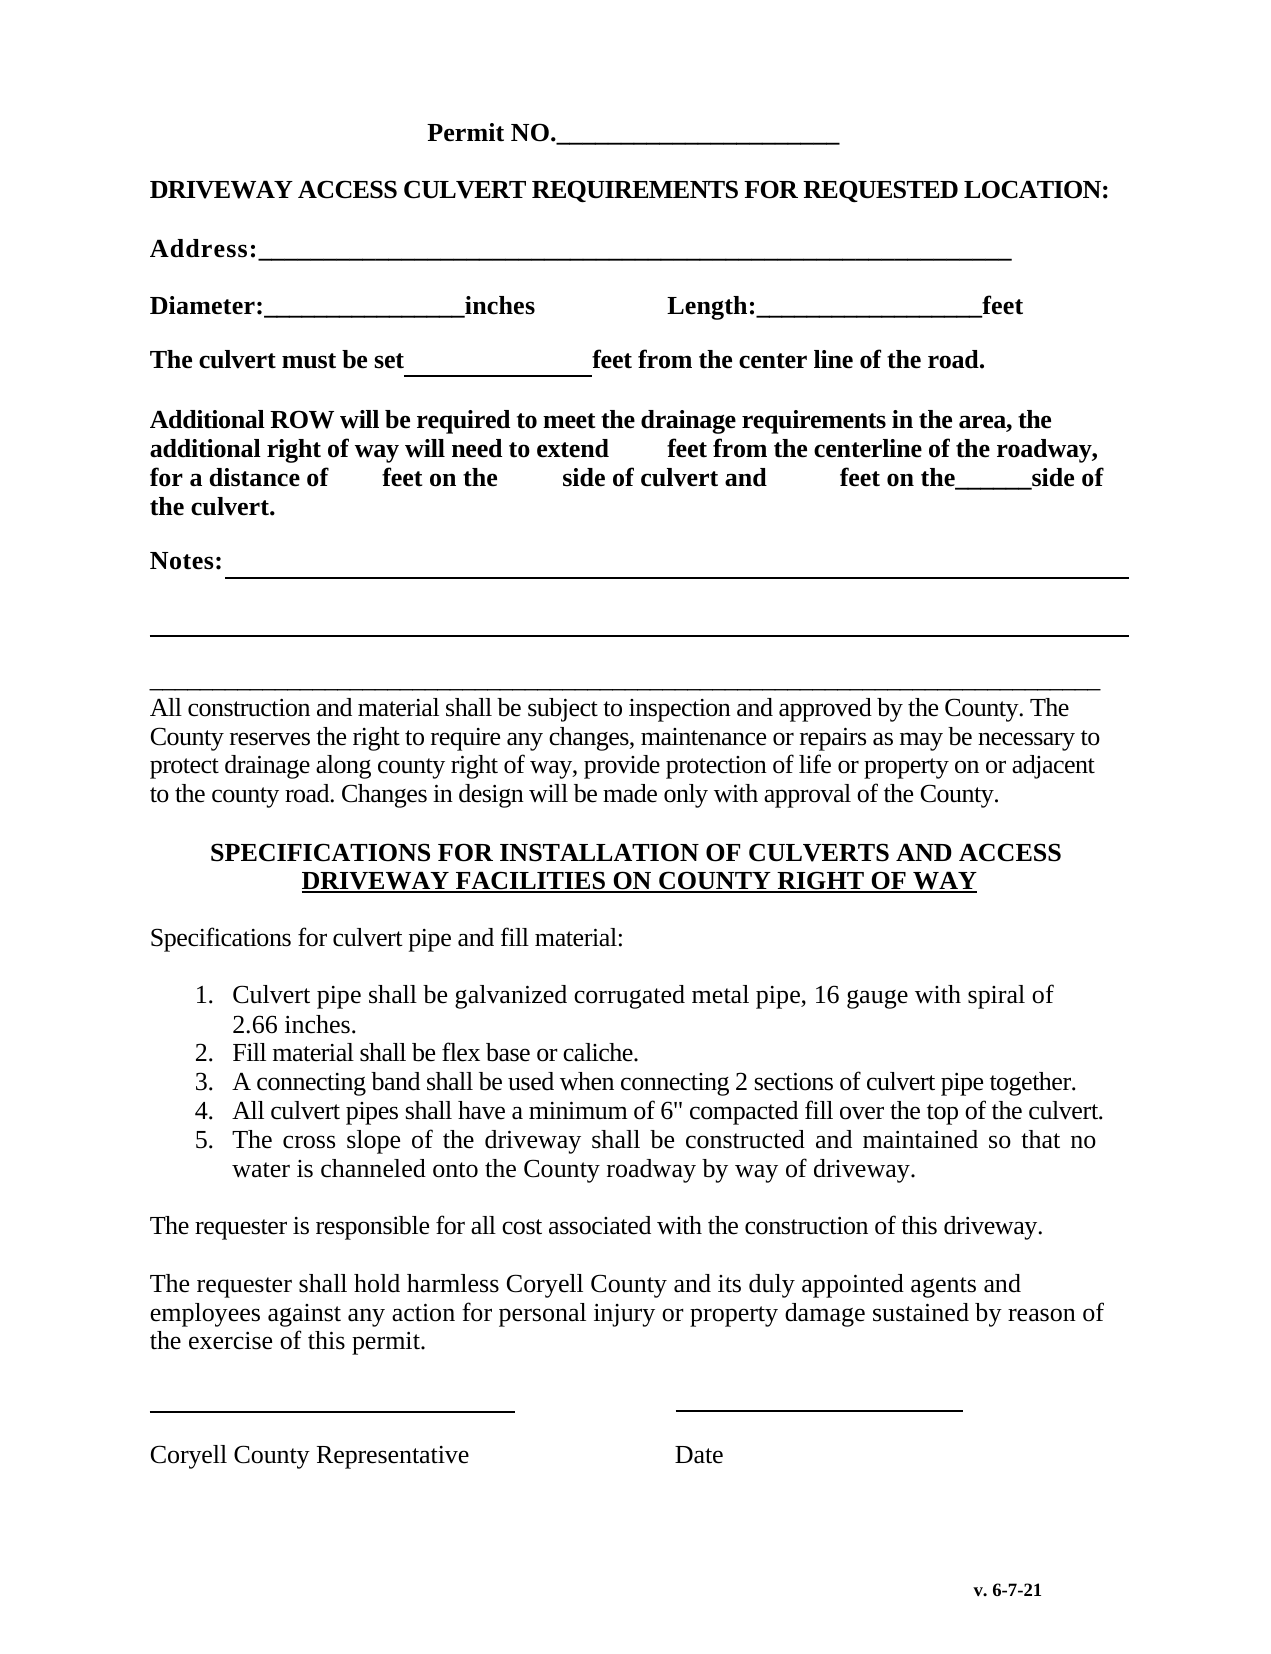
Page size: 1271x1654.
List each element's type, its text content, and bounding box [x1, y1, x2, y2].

text v. 6-7-21 [149, 1579, 1129, 1601]
list The cross slope of the driveway shall be constructed and maintained so that no water is channeled onto the County roadway by way of driveway. [194, 1126, 1099, 1183]
text Address: [149, 235, 1129, 263]
text Specifications for culvert pipe and fill material: [149, 923, 1129, 952]
text ____________________________________________________________________________All construction and material shall be subject to inspection and approved by the County. The County reserves the right to require any changes, maintenance or repairs as may be necessary to protect drainage along county right of way, provide protection of life or property on or adjacent to the county road. Changes in design will be made only with approval of the County. [149, 664, 1106, 808]
list Fill material shall be flex base or caliche. [194, 1039, 1129, 1067]
text DRIVEWAY ACCESS CULVERT REQUIREMENTS FOR REQUESTED LOCATION: [149, 176, 1129, 204]
text for a distance of feet on the side of culvert and feet on the side of the culvert. [149, 463, 1114, 521]
text The culvert must be set feet from the center line of the road. [149, 349, 1129, 373]
text SPECIFICATIONS FOR INSTALLATION OF CULVERTS AND ACCESS DRIVEWAY FACILITIES ON COUNTY RIGHT OF WAY [149, 838, 1129, 896]
text Notes: [149, 551, 1129, 574]
text The requester is responsible for all cost associated with the construction of this driveway. [149, 1211, 1129, 1240]
text Diameter: inches Length: feet [149, 292, 1129, 320]
text Coryell County Representative Date [149, 1440, 1129, 1469]
text Permit NO. [427, 118, 1129, 147]
text The requester shall hold harmless Coryell County and its duly appointed agents and employees against any action for personal injury or property damage sustained by reason of the exercise of this permit. [149, 1270, 1106, 1356]
list All culvert pipes shall have a minimum of 6" compacted fill over the top of the culvert. [194, 1096, 1129, 1125]
list Culvert pipe shall be galvanized corrugated metal pipe, 16 gauge with spiral of 2.66 inches. [194, 981, 1069, 1039]
text Additional ROW will be required to meet the drainage requirements in the area, the [149, 405, 1129, 434]
list A connecting band shall be used when connecting 2 sections of culvert pipe together. [194, 1067, 1129, 1096]
text additional right of way will need to extend feet from the centerline of the roadway, [149, 434, 1129, 463]
